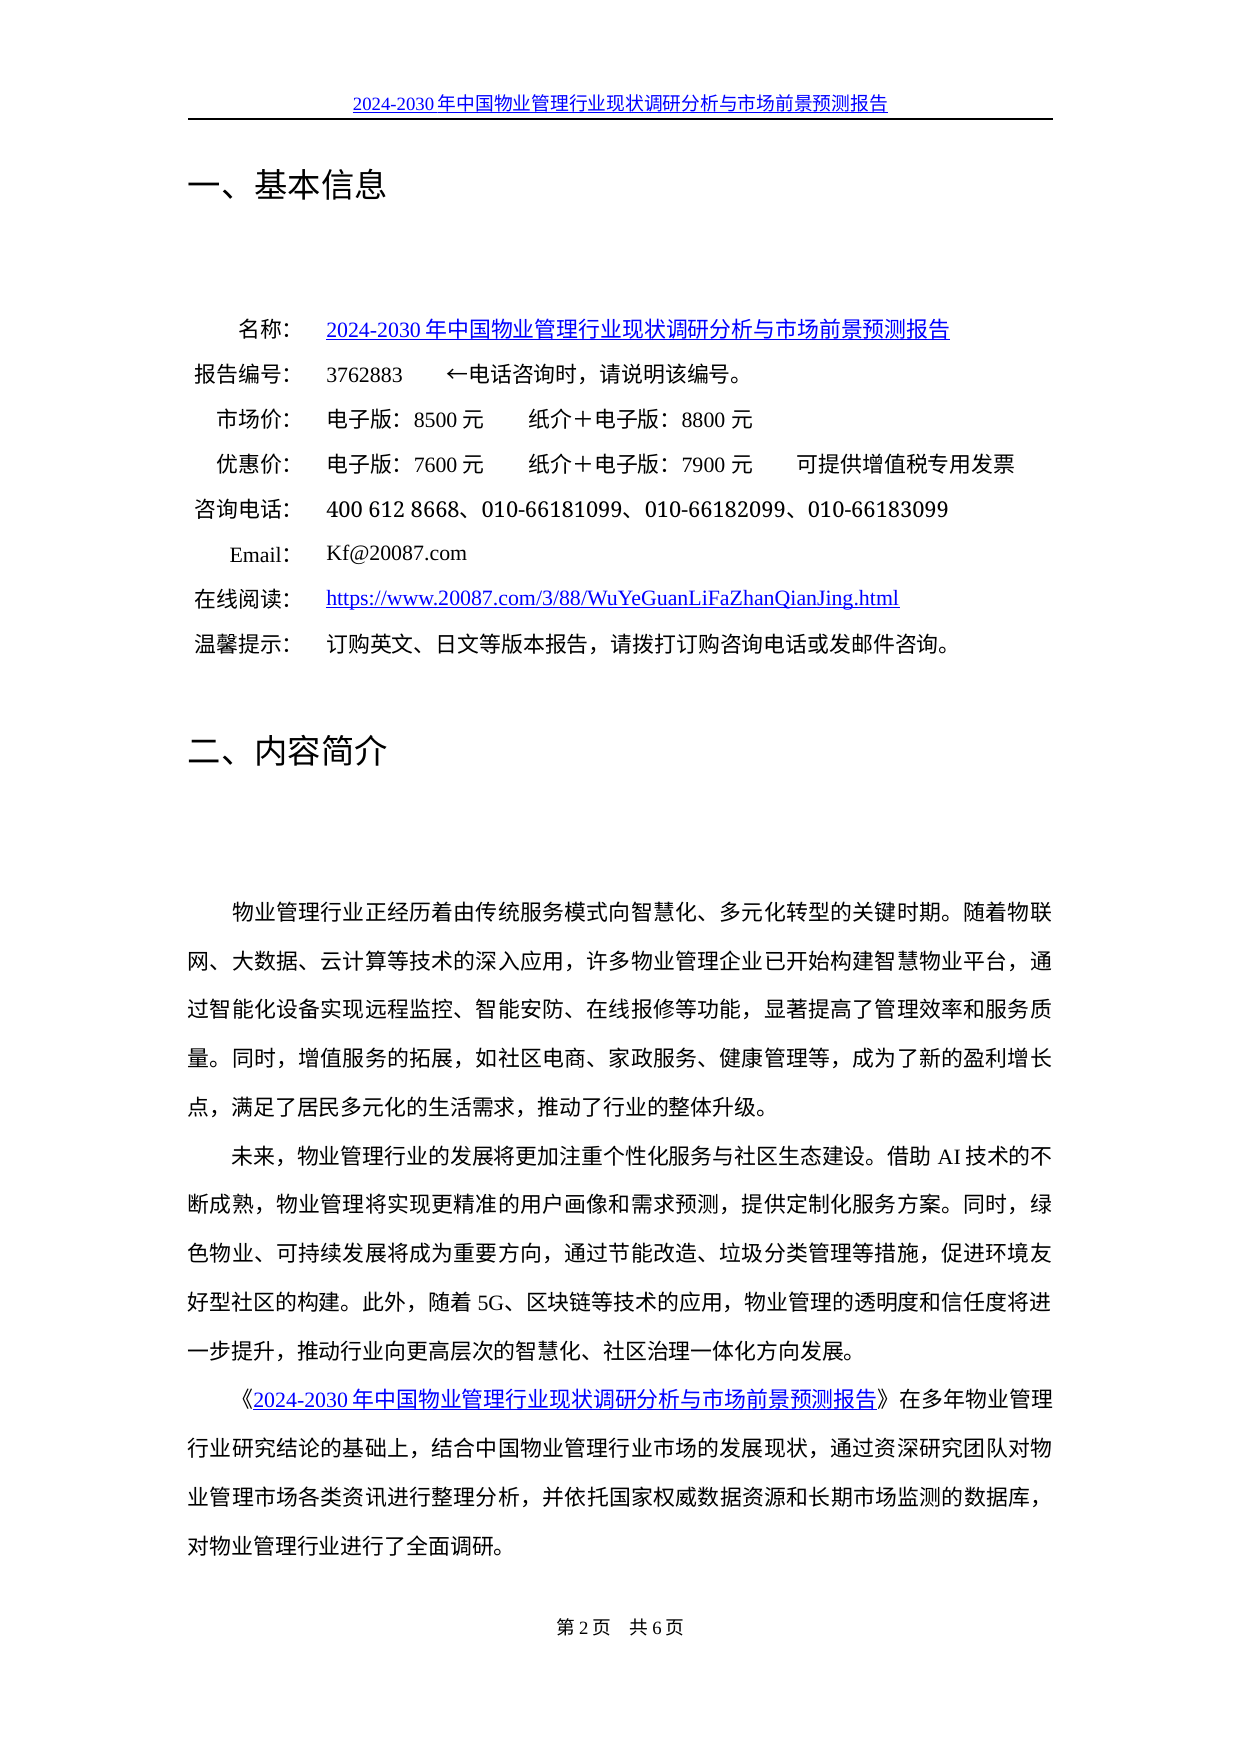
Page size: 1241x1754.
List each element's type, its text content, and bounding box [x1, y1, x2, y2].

table_cell Kf@20087.com [315, 537, 1073, 582]
title 一、基本信息 [187, 150, 1053, 215]
table_cell 400 612 8668、010-66181099、010-66182099、010-66183099 [315, 492, 1073, 537]
table_cell 在线阅读： [167, 582, 315, 627]
table_cell 电子版：8500 元 纸介＋电子版：8800 元 [315, 402, 1073, 447]
table_cell 订购英文、日文等版本报告，请拨打订购咨询电话或发邮件咨询。 [315, 627, 1073, 672]
table_cell 咨询电话： [167, 492, 315, 537]
table_cell 报告编号： [167, 357, 315, 402]
table_header 2024-2030年中国物业管理行业现状调研分析与市场前景预测报告 [315, 312, 1073, 357]
table_header 名称： [167, 312, 315, 357]
table_cell 电子版：7600 元 纸介＋电子版：7900 元 可提供增值税专用发票 [315, 447, 1073, 492]
table_cell 优惠价： [167, 447, 315, 492]
table_cell 市场价： [167, 402, 315, 447]
table_cell [315, 582, 1073, 627]
table_cell 温馨提示： [167, 627, 315, 672]
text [187, 894, 1053, 1561]
table_cell 3762883 ←电话咨询时，请说明该编号。 [315, 357, 1073, 402]
title 二、内容简介 [187, 717, 1053, 782]
table_cell Email： [167, 537, 315, 582]
